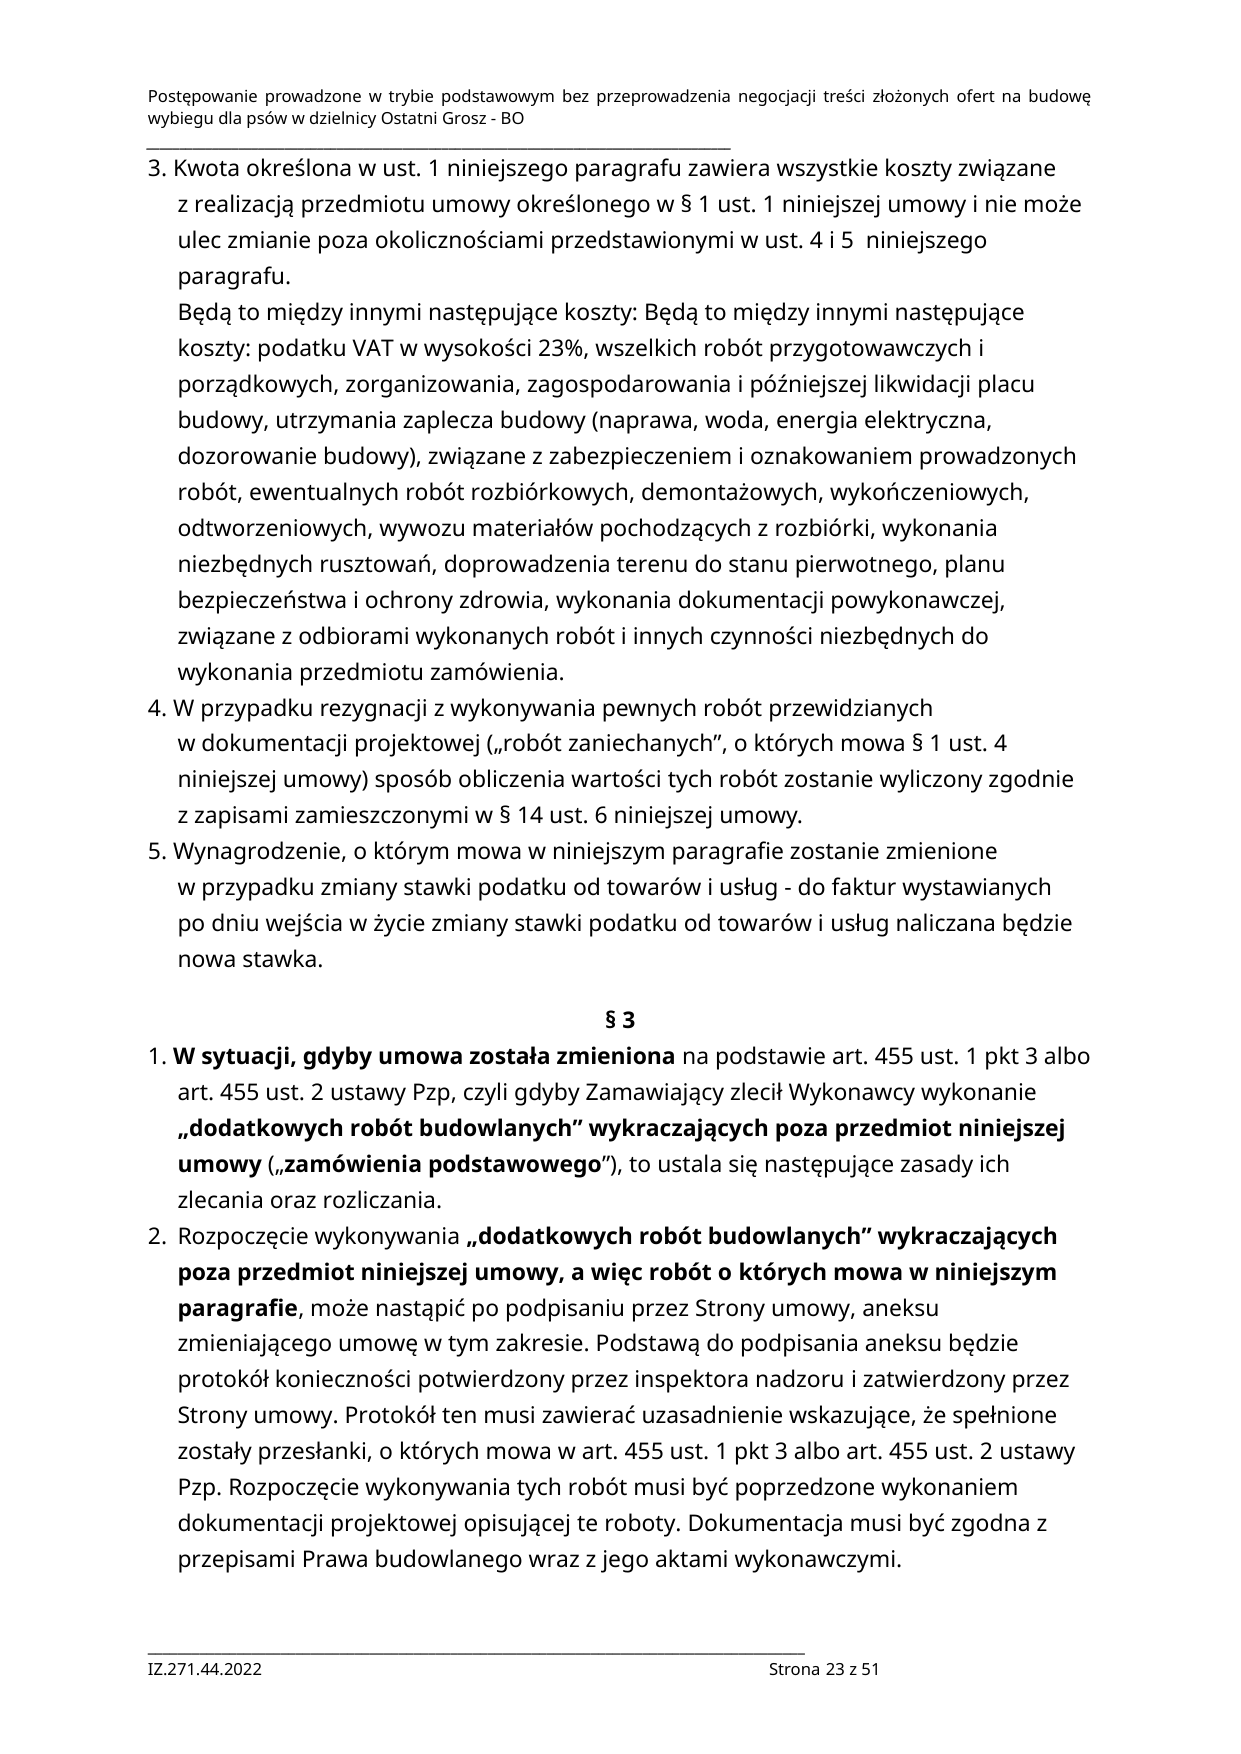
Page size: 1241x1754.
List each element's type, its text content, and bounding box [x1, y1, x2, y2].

text 4. W przypadku rezygnacji z wykonywania pewnych robót przewidzianych w dokumentacji projektowej („robót zaniechanych”, o których mowa § 1 ust. 4 niniejszej umowy) sposób obliczenia wartości tych robót zostanie wyliczony zgodnie z zapisami zamieszczonymi w § 14 ust. 6 niniejszej umowy. [148, 691, 1092, 831]
text Będą to między innymi następujące koszty: Będą to między innymi następujące koszty: podatku VAT w wysokości 23%, wszelkich robót przygotowawczych i porządkowych, zorganizowania, zagospodarowania i późniejszej likwidacji placu budowy, utrzymania zaplecza budowy (naprawa, woda, energia elektryczna, dozorowanie budowy), związane z zabezpieczeniem i oznakowaniem prowadzonych robót, ewentualnych robót rozbiórkowych, demontażowych, wykończeniowych, odtworzeniowych, wywozu materiałów pochodzących z rozbiórki, wykonania niezbędnych rusztowań, doprowadzenia terenu do stanu pierwotnego, planu bezpieczeństwa i ochrony zdrowia, wykonania dokumentacji powykonawczej, związane z odbiorami wykonanych robót i innych czynności niezbędnych do wykonania przedmiotu zamówienia. [148, 296, 1092, 687]
text § 3 [148, 1004, 1092, 1035]
text 5. Wynagrodzenie, o którym mowa w niniejszym paragrafie zostanie zmienione w przypadku zmiany stawki podatku od towarów i usług - do faktur wystawianych po dniu wejścia w życie zmiany stawki podatku od towarów i usług naliczana będzie nowa stawka. [148, 835, 1092, 974]
text 1. W sytuacji, gdyby umowa została zmieniona na podstawie art. 455 ust. 1 pkt 3 albo art. 455 ust. 2 ustawy Pzp, czyli gdyby Zamawiający zlecił Wykonawcy wykonanie „dodatkowych robót budowlanych” wykraczających poza przedmiot niniejszej umowy („zamówienia podstawowego”), to ustala się następujące zasady ich zlecania oraz rozliczania. [148, 1040, 1092, 1215]
text 3. Kwota określona w ust. 1 niniejszego paragrafu zawiera wszystkie koszty związane z realizacją przedmiotu umowy określonego w § 1 ust. 1 niniejszej umowy i nie może ulec zmianie poza okolicznościami przedstawionymi w ust. 4 i 5 niniejszego paragrafu. [148, 152, 1092, 291]
text 2. Rozpoczęcie wykonywania „dodatkowych robót budowlanych” wykraczających poza przedmiot niniejszej umowy, a więc robót o których mowa w niniejszym paragrafie, może nastąpić po podpisaniu przez Strony umowy, aneksu zmieniającego umowę w tym zakresie. Podstawą do podpisania aneksu będzie protokół konieczności potwierdzony przez inspektora nadzoru i zatwierdzony przez Strony umowy. Protokół ten musi zawierać uzasadnienie wskazujące, że spełnione zostały przesłanki, o których mowa w art. 455 ust. 1 pkt 3 albo art. 455 ust. 2 ustawy Pzp. Rozpoczęcie wykonywania tych robót musi być poprzedzone wykonaniem dokumentacji projektowej opisującej te roboty. Dokumentacja musi być zgodna z przepisami Prawa budowlanego wraz z jego aktami wykonawczymi. [148, 1219, 1092, 1574]
